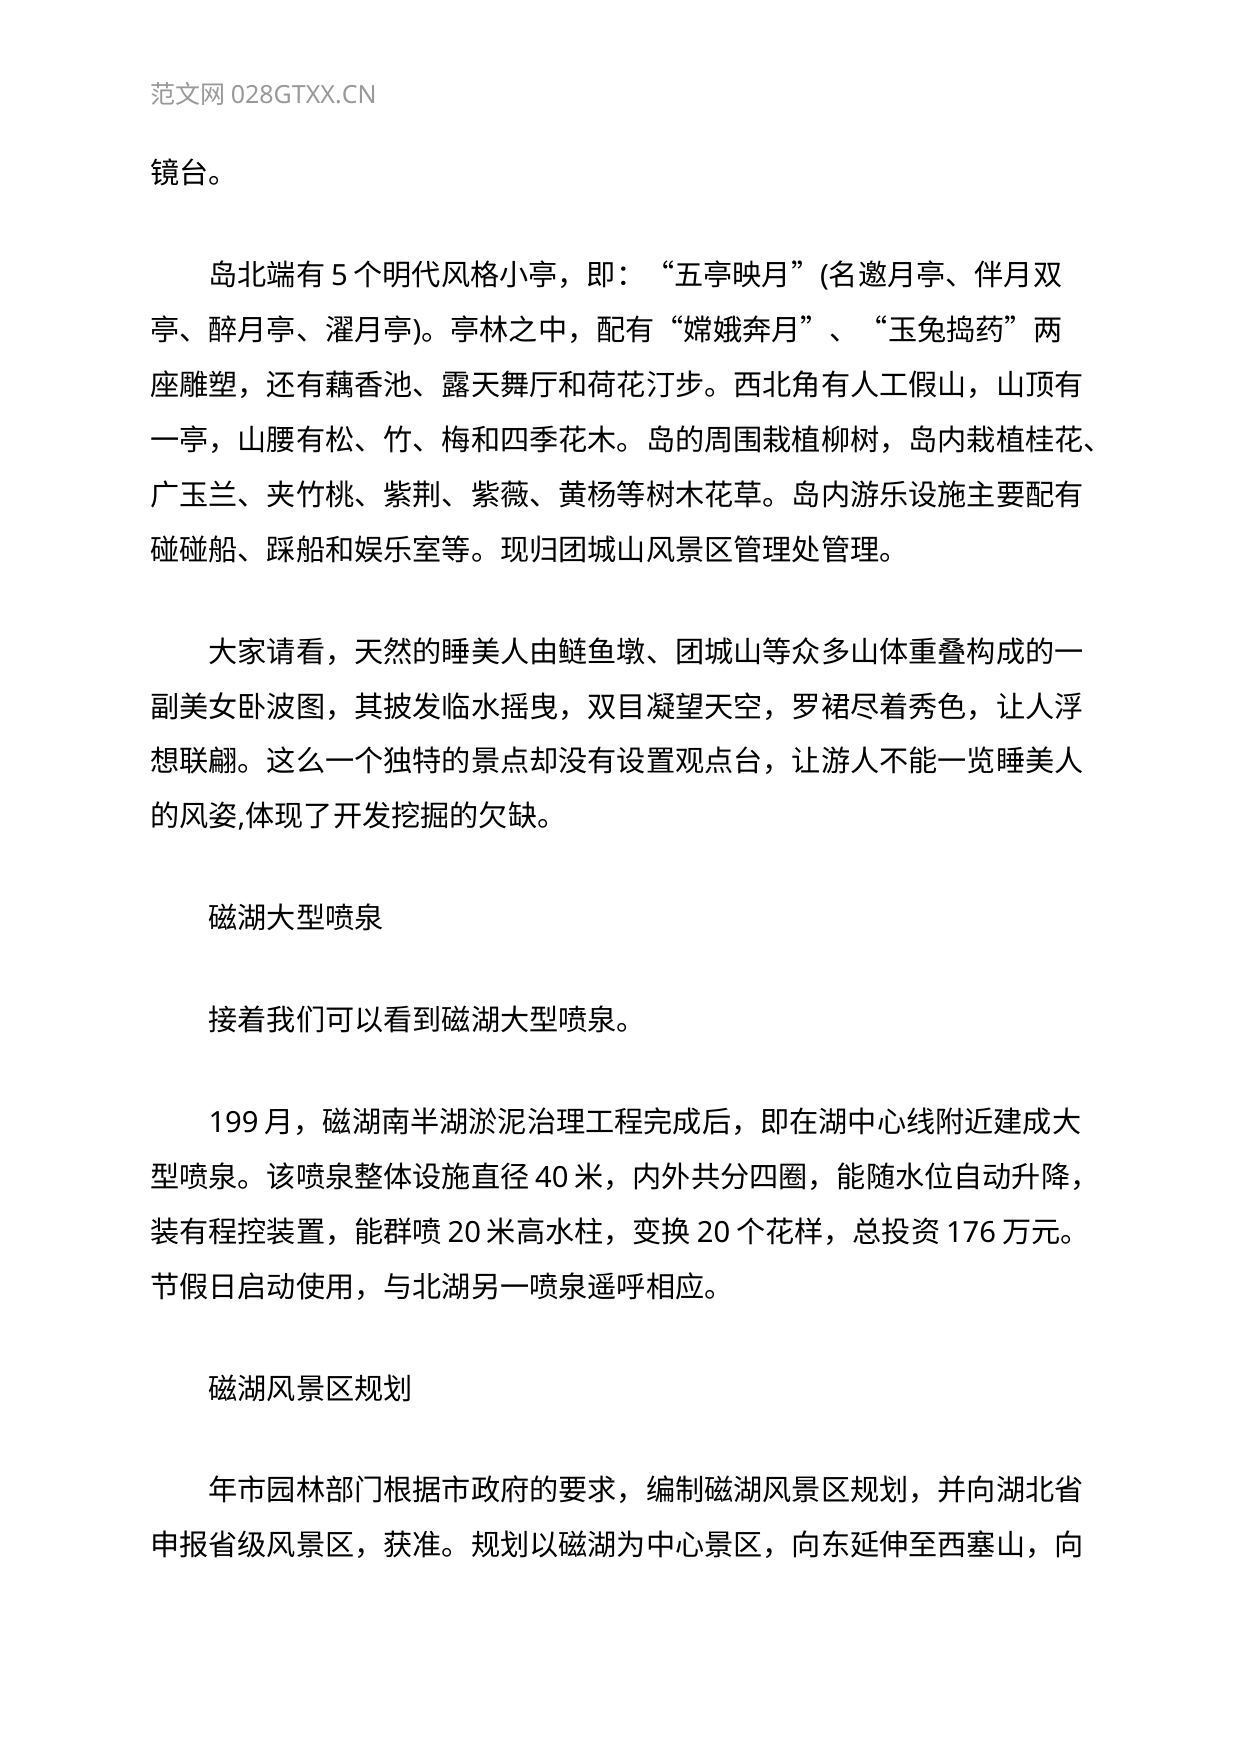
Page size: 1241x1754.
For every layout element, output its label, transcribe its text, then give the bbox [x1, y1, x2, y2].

text 磁湖大型喷泉 [150, 895, 1090, 937]
text 磁湖风景区规划 [150, 1365, 1090, 1407]
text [150, 1467, 1090, 1564]
text 大家请看，天然的睡美人由鲢鱼墩、团城山等众多山体重叠构成的一副美女卧波图，其披发临水摇曳，双目凝望天空，罗裙尽着秀色，让人浮想联翩。这么一个独特的景点却没有设置观点台，让游人不能一览睡美人的风姿,体现了开发挖掘的欠缺。 [150, 628, 1090, 835]
text 岛北端有5个明代风格小亭，即：“五亭映月”(名邀月亭、伴月双亭、醉月亭、濯月亭)。亭林之中，配有“嫦娥奔月”、“玉兔捣药”两座雕塑，还有藕香池、露天舞厅和荷花汀步。西北角有人工假山，山顶有一亭，山腰有松、竹、梅和四季花木。岛的周围栽植柳树，岛内栽植桂花、广玉兰、夹竹桃、紫荆、紫薇、黄杨等树木花草。岛内游乐设施主要配有碰碰船、踩船和娱乐室等。现归团城山风景区管理处管理。 [150, 252, 1090, 569]
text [150, 150, 1090, 192]
text 接着我们可以看到磁湖大型喷泉。 [150, 997, 1090, 1039]
text 199月，磁湖南半湖淤泥治理工程完成后，即在湖中心线附近建成大型喷泉。该喷泉整体设施直径40米，内外共分四圈，能随水位自动升降，装有程控装置，能群喷20米高水柱，变换20个花样，总投资176万元。节假日启动使用，与北湖另一喷泉遥呼相应。 [150, 1098, 1090, 1306]
